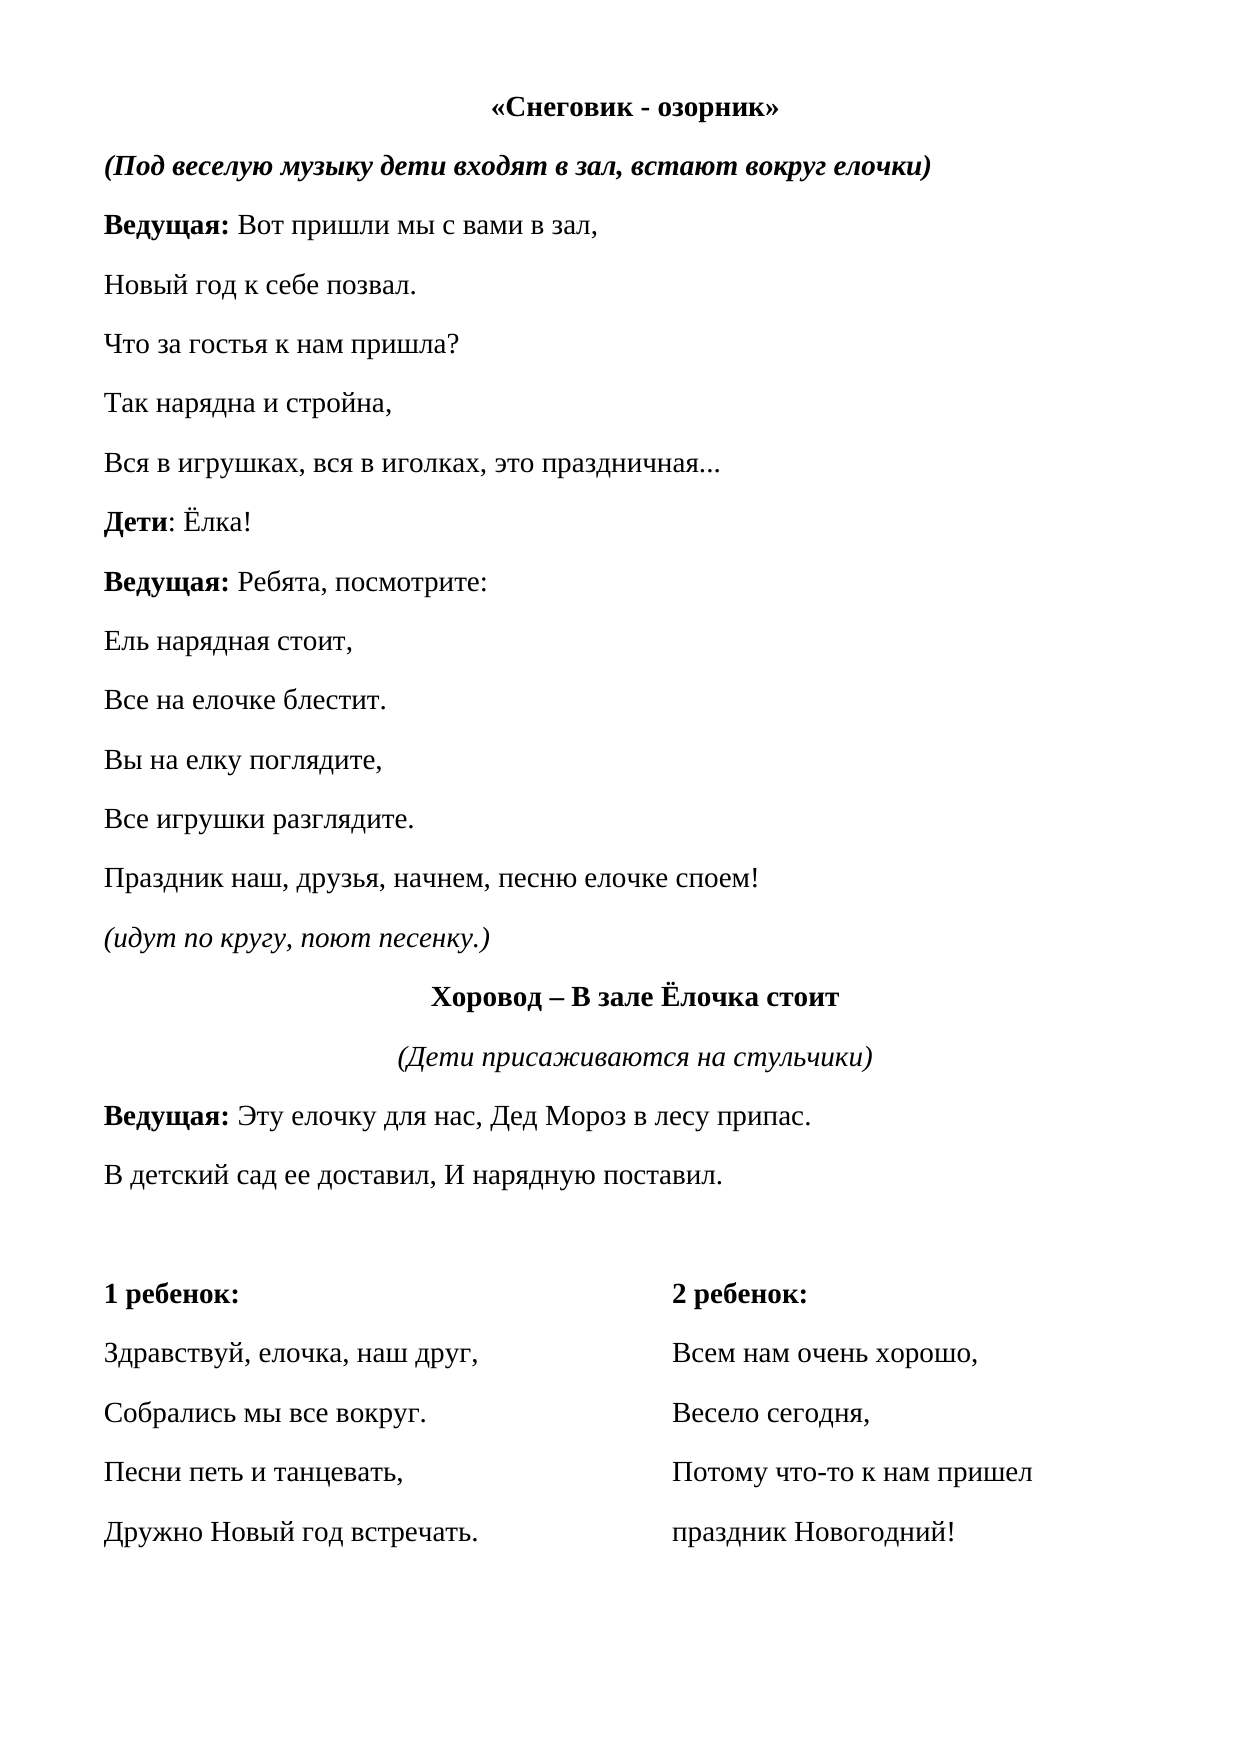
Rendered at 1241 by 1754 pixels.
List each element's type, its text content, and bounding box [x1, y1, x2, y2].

text Все игрушки разглядите. [103, 801, 1167, 835]
text Ведущая: Ребята, посмотрите: [103, 564, 1167, 597]
text Новый год к себе позвал. [103, 267, 1167, 300]
text Хоровод – В зале Ёлочка стоит [103, 979, 1167, 1013]
text (Под веселую музыку дети входят в зал, встают вокруг елочки) [103, 148, 1167, 182]
text Дружно Новый год встречать. [103, 1514, 598, 1547]
text «Снеговик - озорник» [103, 89, 1167, 122]
text В детский сад ее доставил, И нарядную поставил. [103, 1157, 1167, 1191]
text 2 ребенок: [672, 1276, 1167, 1310]
text Ведущая: Эту елочку для нас, Дед Мороз в лесу припас. [103, 1098, 1167, 1132]
text Песни петь и танцевать, [103, 1454, 598, 1488]
text Все на елочке блестит. [103, 682, 1167, 716]
text Ель нарядная стоит, [103, 623, 1167, 657]
text Потому что-то к нам пришел [672, 1454, 1167, 1488]
text (Дети присаживаются на стульчики) [103, 1039, 1167, 1072]
text Ведущая: Вот пришли мы с вами в зал, [103, 207, 1167, 241]
text Здравствуй, елочка, наш друг, [103, 1336, 598, 1369]
text Собрались мы все вокруг. [103, 1395, 598, 1428]
text Праздник наш, друзья, начнем, песню елочке споем! [103, 861, 1167, 894]
text Дети: Ёлка! [103, 504, 1167, 538]
text Так нарядна и стройна, [103, 386, 1167, 419]
text Весело сегодня, [672, 1395, 1167, 1428]
text (идут по кругу, поют песенку.) [103, 920, 1167, 953]
text Всем нам очень хорошо, [672, 1336, 1167, 1369]
text Вы на елку поглядите, [103, 742, 1167, 775]
text Что за гостья к нам пришла? [103, 326, 1167, 360]
text 1 ребенок: [103, 1276, 598, 1310]
text праздник Новогодний! [672, 1514, 1167, 1547]
text Вся в игрушках, вся в иголках, это праздничная... [103, 445, 1167, 478]
